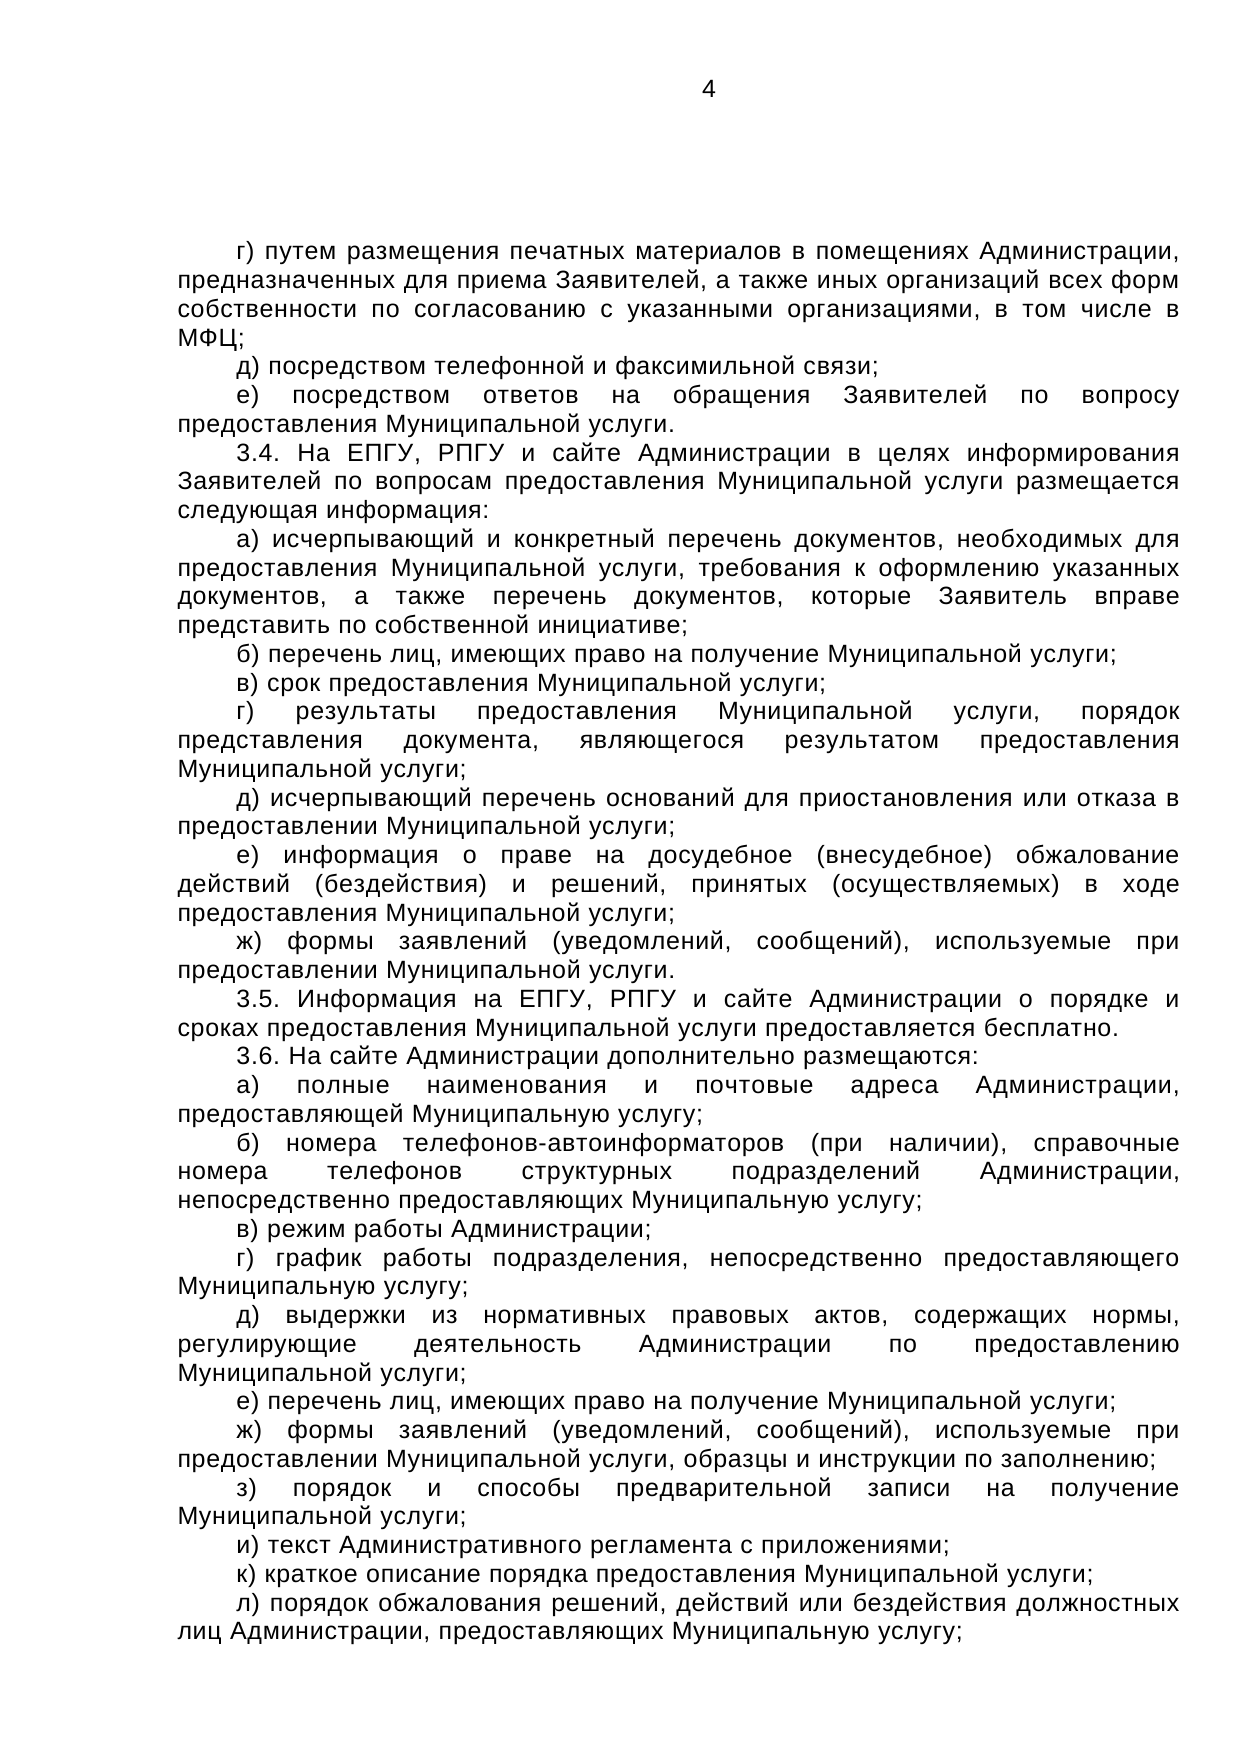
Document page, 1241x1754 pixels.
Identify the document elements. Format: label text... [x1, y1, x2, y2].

text д) посредством телефонной и факсимильной связи; [177, 351, 1181, 380]
text а) исчерпывающий и конкретный перечень документов, необходимых для предоставления Муниципальной услуги, требования к оформлению указанных документов, а также перечень документов, которые Заявитель вправе представить по собственной инициативе; [177, 524, 1181, 639]
text к) краткое описание порядка предоставления Муниципальной услуги; [177, 1559, 1181, 1587]
text б) номера телефонов-автоинформаторов (при наличии), справочные номера телефонов структурных подразделений Администрации, непосредственно предоставляющих Муниципальную услугу; [177, 1127, 1181, 1214]
text г) результаты предоставления Муниципальной услуги, порядок представления документа, являющегося результатом предоставления Муниципальной услуги; [177, 696, 1181, 782]
text а) полные наименования и почтовые адреса Администрации, предоставляющей Муниципальную услугу; [177, 1070, 1181, 1127]
text 3.5. Информация на ЕПГУ, РПГУ и сайте Администрации о порядке и сроках предоставления Муниципальной услуги предоставляется бесплатно. [177, 984, 1181, 1041]
text г) график работы подразделения, непосредственно предоставляющего Муниципальную услугу; [177, 1242, 1181, 1300]
text л) порядок обжалования решений, действий или бездействия должностных лиц Администрации, предоставляющих Муниципальную услугу; [177, 1587, 1181, 1645]
text з) порядок и способы предварительной записи на получение Муниципальной услуги; [177, 1472, 1181, 1530]
text и) текст Административного регламента с приложениями; [177, 1530, 1181, 1559]
text 3.4. На ЕПГУ, РПГУ и сайте Администрации в целях информирования Заявителей по вопросам предоставления Муниципальной услуги размещается следующая информация: [177, 437, 1181, 524]
text е) перечень лиц, имеющих право на получение Муниципальной услуги; [177, 1386, 1181, 1415]
text в) срок предоставления Муниципальной услуги; [177, 667, 1181, 696]
text г) путем размещения печатных материалов в помещениях Администрации, предназначенных для приема Заявителей, а также иных организаций всех форм собственности по согласованию с указанными организациями, в том числе в МФЦ; [177, 236, 1181, 351]
text е) посредством ответов на обращения Заявителей по вопросу предоставления Муниципальной услуги. [177, 380, 1181, 437]
text ж) формы заявлений (уведомлений, сообщений), используемые при предоставлении Муниципальной услуги. [177, 926, 1181, 984]
text д) исчерпывающий перечень оснований для приостановления или отказа в предоставлении Муниципальной услуги; [177, 782, 1181, 840]
text е) информация о праве на досудебное (внесудебное) обжалование действий (бездействия) и решений, принятых (осуществляемых) в ходе предоставления Муниципальной услуги; [177, 840, 1181, 926]
text ж) формы заявлений (уведомлений, сообщений), используемые при предоставлении Муниципальной услуги, образцы и инструкции по заполнению; [177, 1415, 1181, 1472]
text б) перечень лиц, имеющих право на получение Муниципальной услуги; [177, 639, 1181, 667]
text в) режим работы Администрации; [177, 1214, 1181, 1242]
text 3.6. На сайте Администрации дополнительно размещаются: [177, 1041, 1181, 1070]
text д) выдержки из нормативных правовых актов, содержащих нормы, регулирующие деятельность Администрации по предоставлению Муниципальной услуги; [177, 1300, 1181, 1386]
